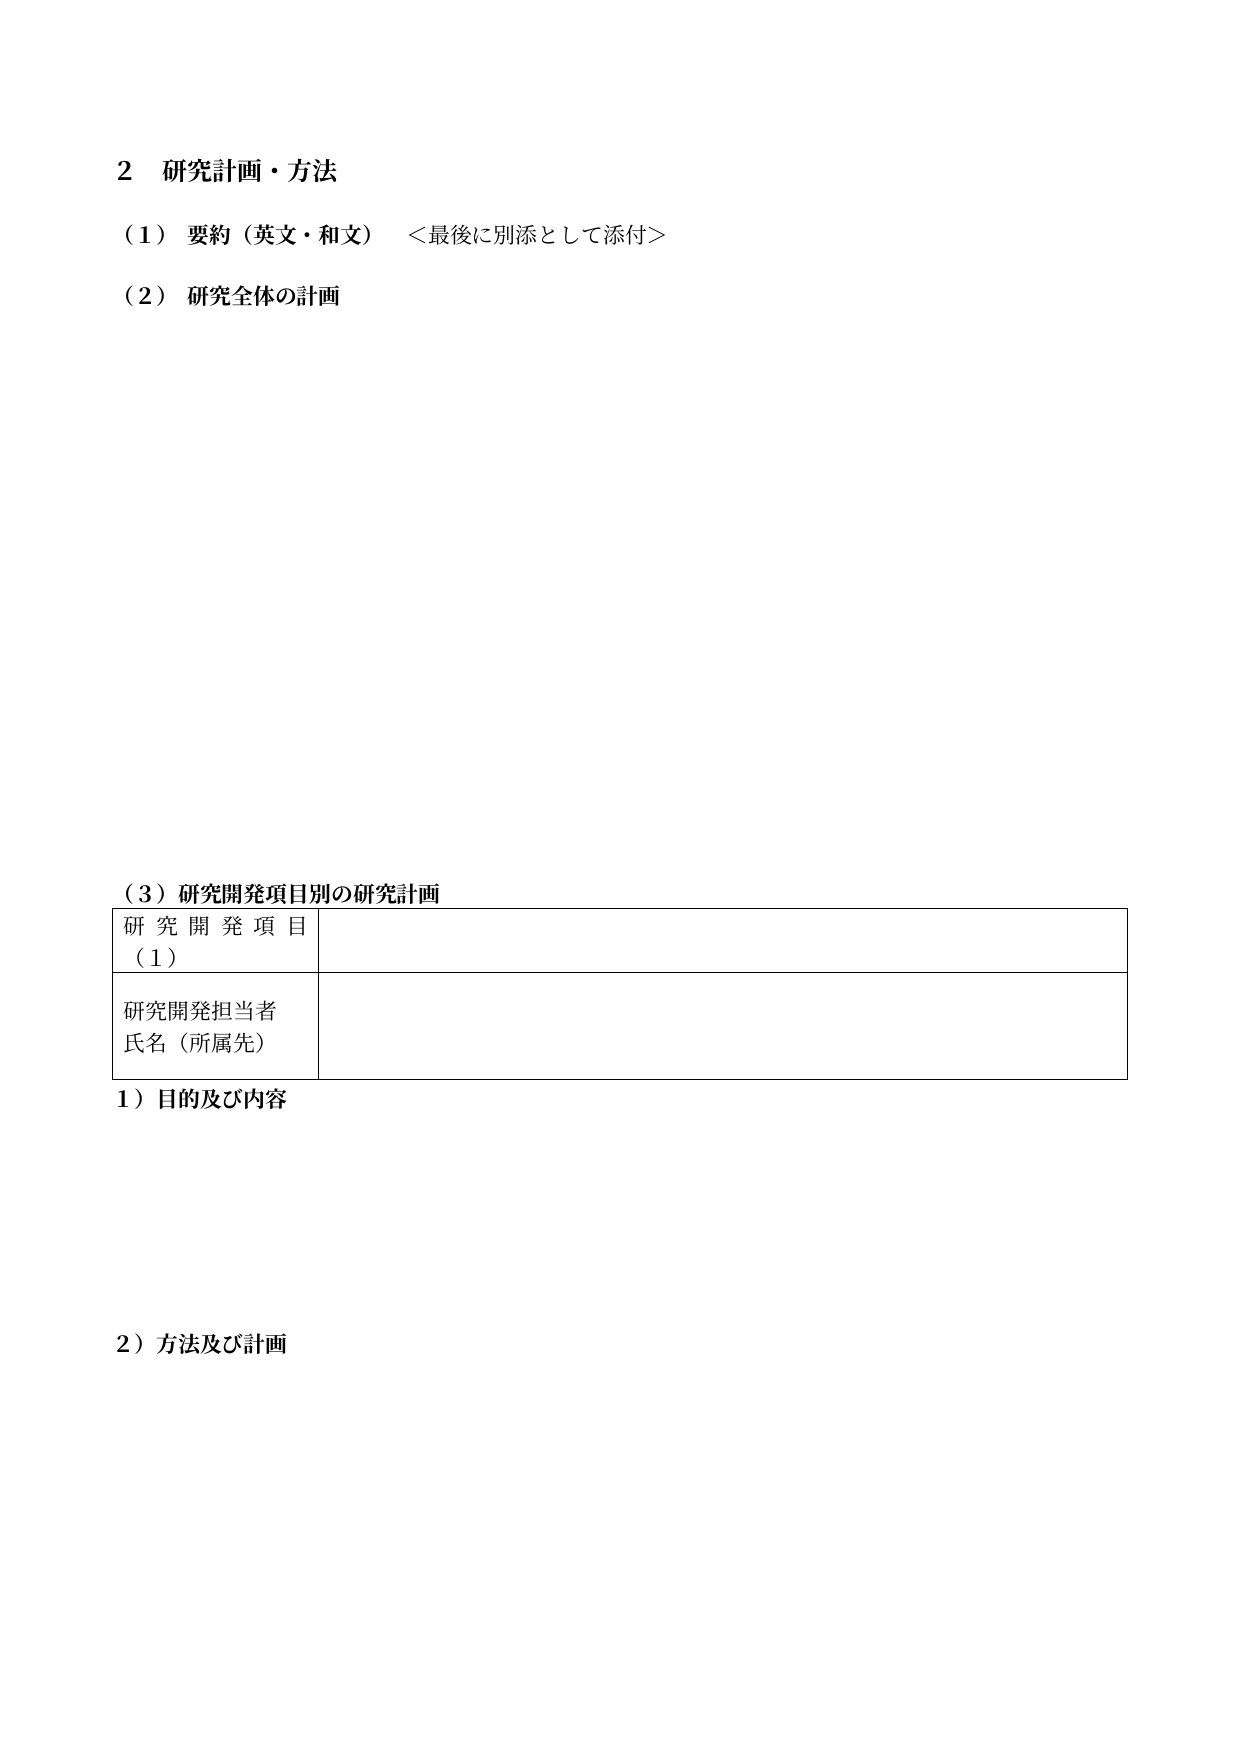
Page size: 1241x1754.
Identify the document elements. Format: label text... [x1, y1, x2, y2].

text ２）方法及び計画 [112, 1324, 1117, 1361]
text ２ 研究計画・方法 [112, 152, 1128, 188]
list 研究全体の計画 [112, 279, 1128, 311]
table_header [319, 909, 1127, 972]
list 要約（英文・和文） ＜最後に別添として添付＞ [112, 218, 1128, 249]
table_cell [319, 973, 1127, 1079]
text （３）研究開発項目別の研究計画 [112, 877, 1128, 908]
text １）目的及び内容 [112, 1080, 1117, 1116]
table_cell 研究開発担当者 氏名（所属先） [113, 973, 318, 1079]
table_header 研究開発項目（１） [113, 909, 318, 972]
